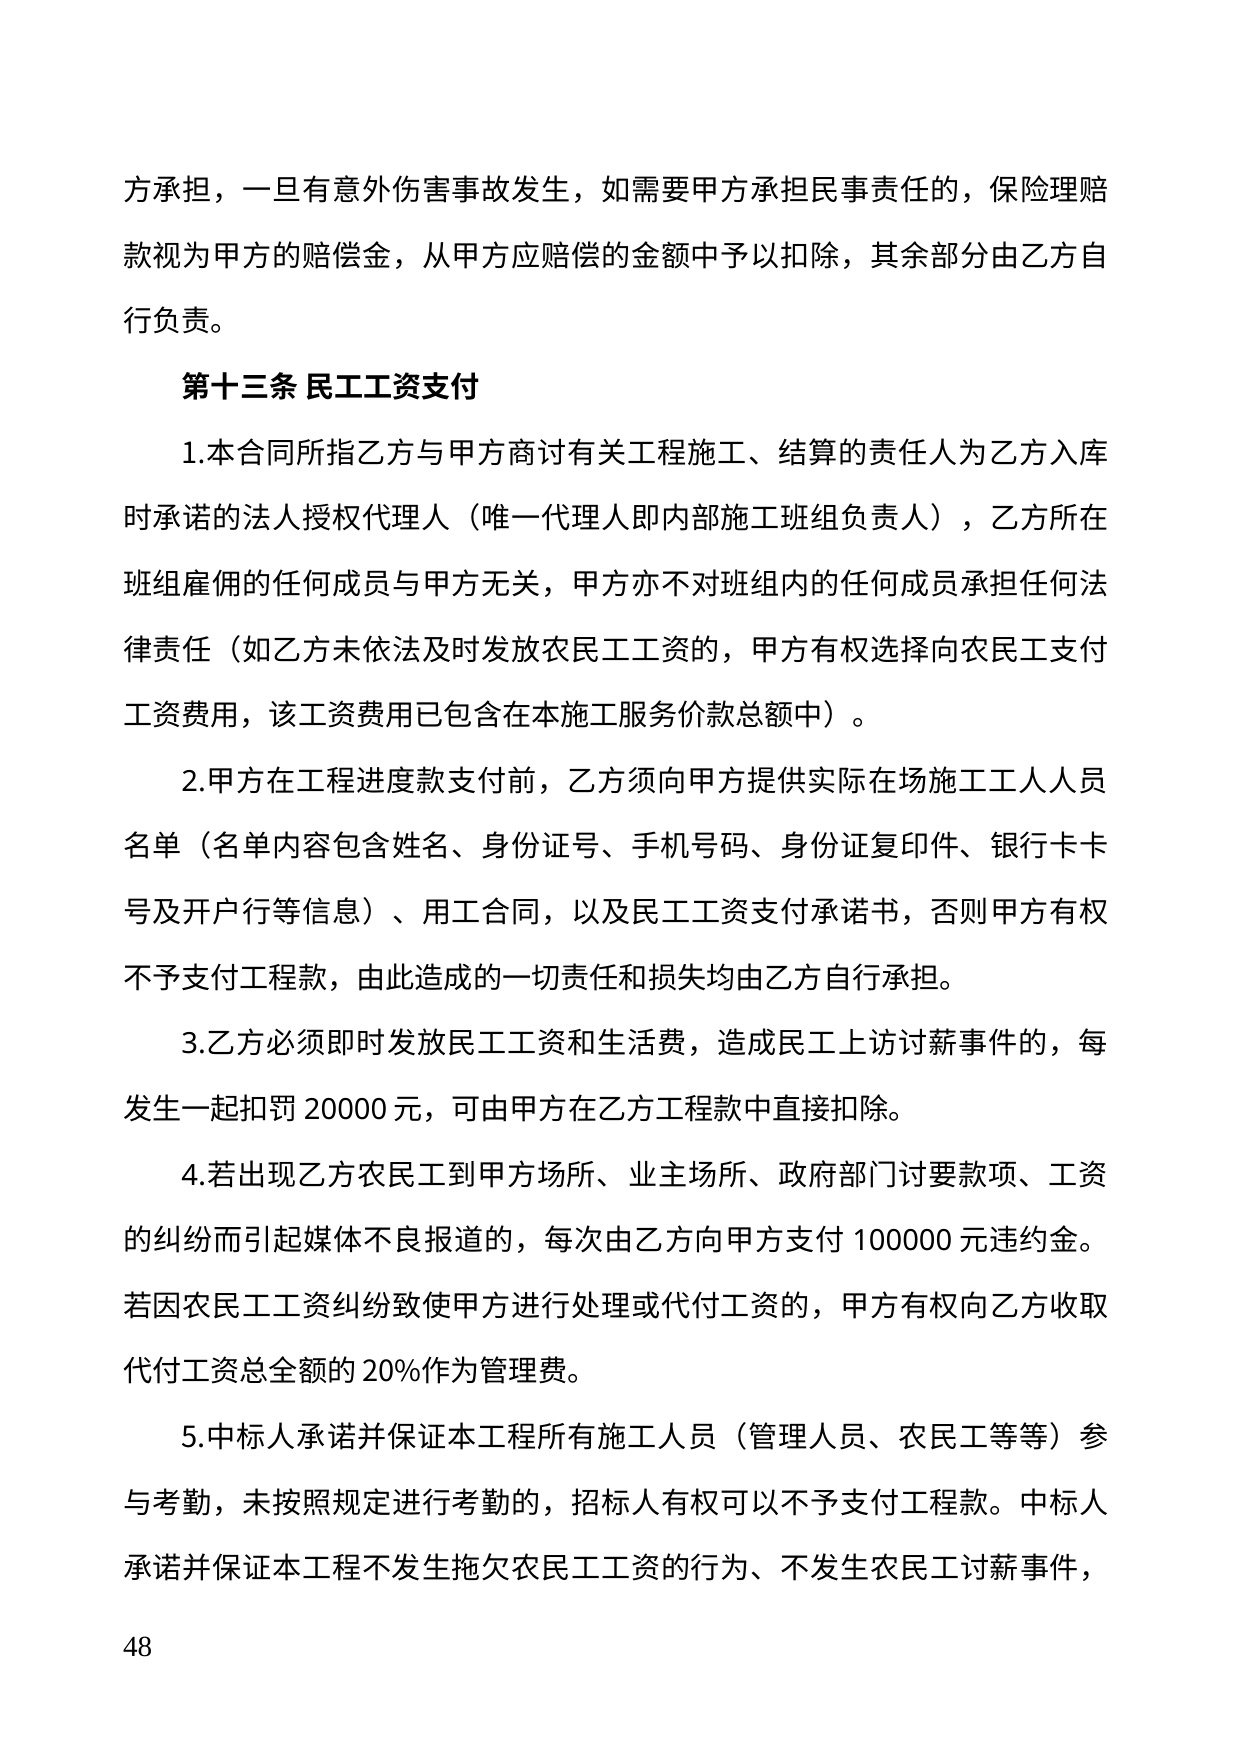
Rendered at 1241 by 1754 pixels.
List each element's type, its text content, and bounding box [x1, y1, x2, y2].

text 1.本合同所指乙方与甲方商讨有关工程施工、结算的责任人为乙方入库时承诺的法人授权代理人（唯一代理人即内部施工班组负责人），乙方所在班组雇佣的任何成员与甲方无关，甲方亦不对班组内的任何成员承担任何法律责任（如乙方未依法及时发放农民工工资的，甲方有权选择向农民工支付工资费用，该工资费用已包含在本施工服务价款总额中）。 [123, 418, 1108, 746]
text 第十三条 民工工资支付 [123, 352, 1108, 418]
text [123, 1402, 1108, 1599]
text 3.乙方必须即时发放民工工资和生活费，造成民工上访讨薪事件的，每发生一起扣罚20000元，可由甲方在乙方工程款中直接扣除。 [123, 1008, 1108, 1139]
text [123, 155, 1108, 352]
text 2.甲方在工程进度款支付前，乙方须向甲方提供实际在场施工工人人员名单（名单内容包含姓名、身份证号、手机号码、身份证复印件、银行卡卡号及开户行等信息）、用工合同，以及民工工资支付承诺书，否则甲方有权不予支付工程款，由此造成的一切责任和损失均由乙方自行承担。 [123, 746, 1108, 1008]
text 4.若出现乙方农民工到甲方场所、业主场所、政府部门讨要款项、工资的纠纷而引起媒体不良报道的，每次由乙方向甲方支付100000元违约金。若因农民工工资纠纷致使甲方进行处理或代付工资的，甲方有权向乙方收取代付工资总全额的20%作为管理费。 [123, 1139, 1108, 1402]
